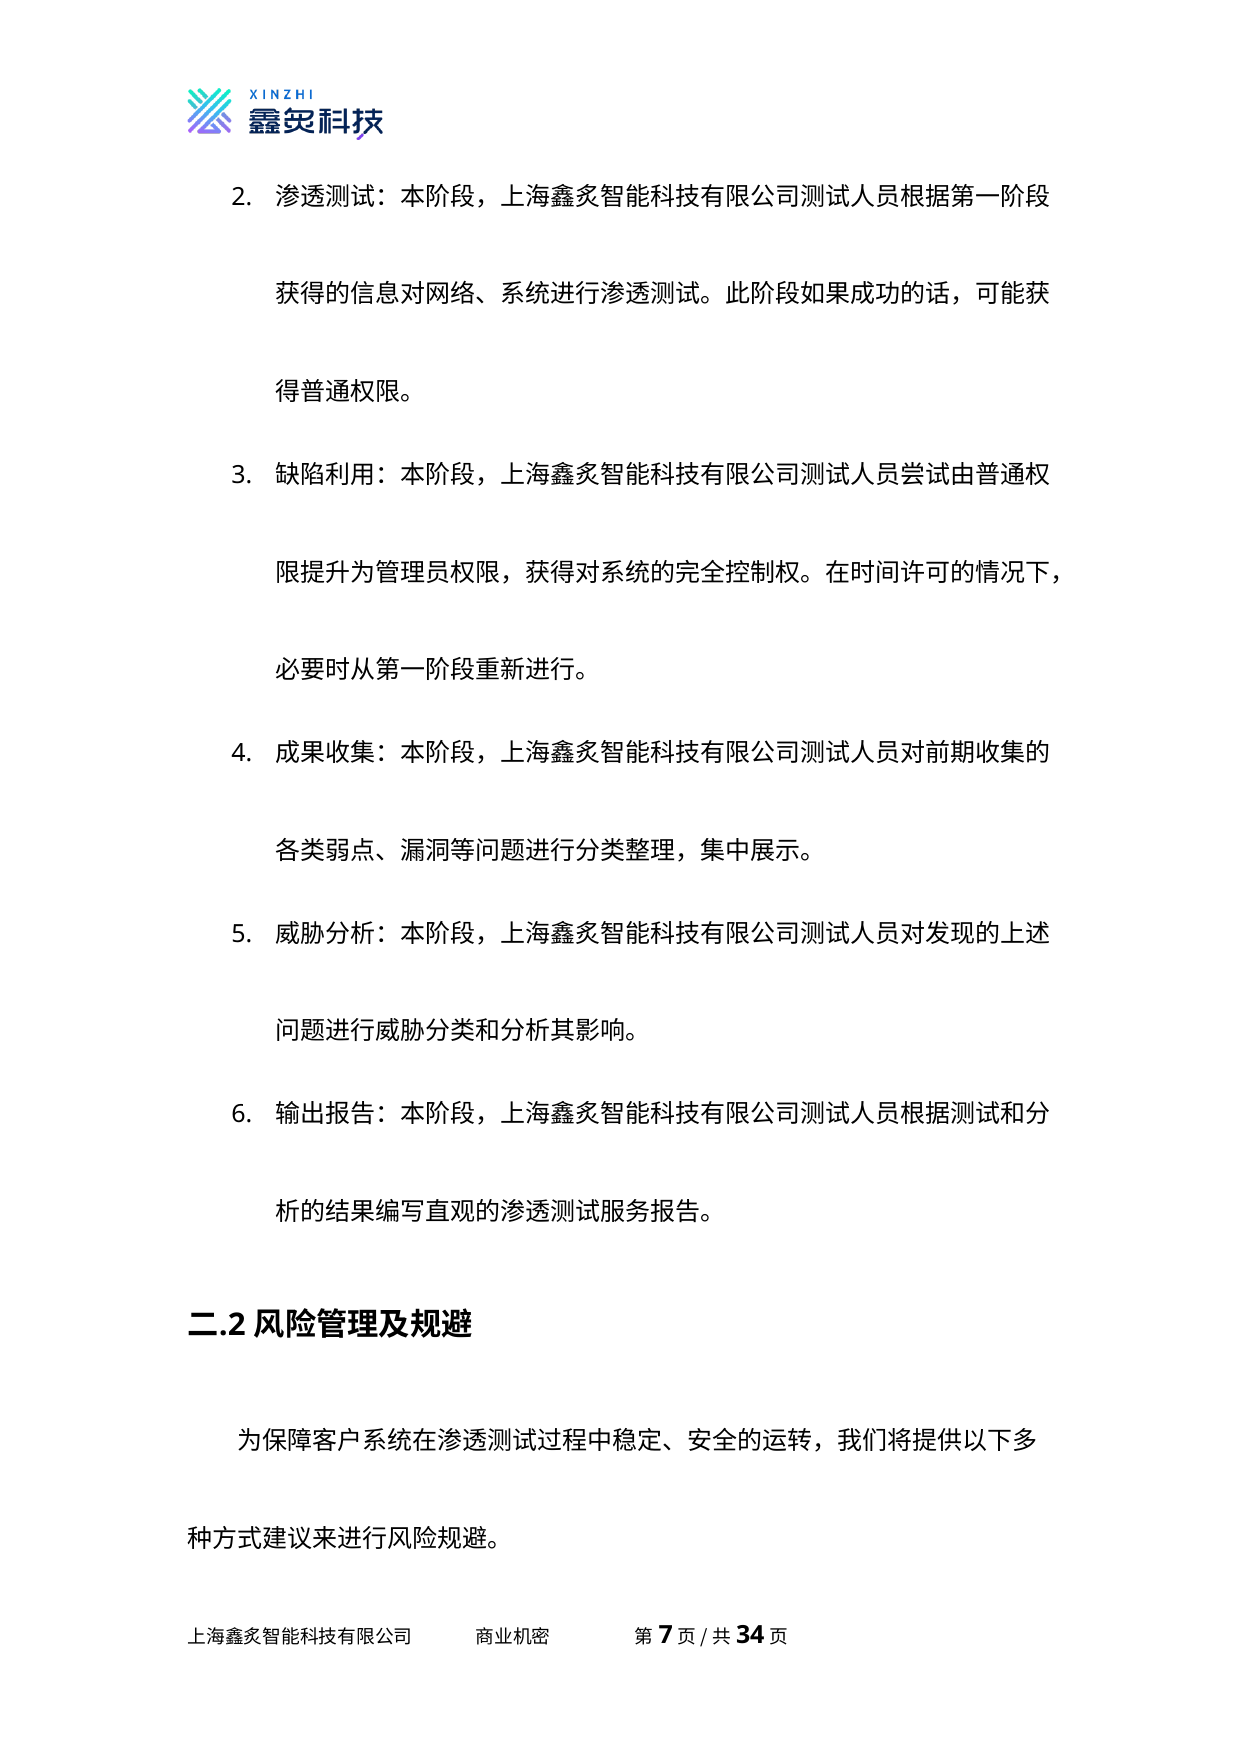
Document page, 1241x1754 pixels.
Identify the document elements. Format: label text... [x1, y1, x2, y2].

list 缺陷利用：本阶段，上海鑫炙智能科技有限公司测试人员尝试由普通权限提升为管理员权限，获得对系统的完全控制权。在时间许可的情况下，必要时从第一阶段重新进行。 [231, 440, 1053, 700]
list 渗透测试：本阶段，上海鑫炙智能科技有限公司测试人员根据第一阶段获得的信息对网络、系统进行渗透测试。此阶段如果成功的话，可能获得普通权限。 [231, 162, 1053, 422]
list 成果收集：本阶段，上海鑫炙智能科技有限公司测试人员对前期收集的各类弱点、漏洞等问题进行分类整理，集中展示。 [231, 718, 1053, 881]
text 为保障客户系统在渗透测试过程中稳定、安全的运转，我们将提供以下多种方式建议来进行风险规避。 [187, 1406, 1053, 1569]
picture [187, 88, 383, 140]
text 风险管理及规避 [187, 1289, 1053, 1354]
list 输出报告：本阶段，上海鑫炙智能科技有限公司测试人员根据测试和分析的结果编写直观的渗透测试服务报告。 [231, 1079, 1053, 1242]
list 威胁分析：本阶段，上海鑫炙智能科技有限公司测试人员对发现的上述问题进行威胁分类和分析其影响。 [231, 899, 1053, 1061]
